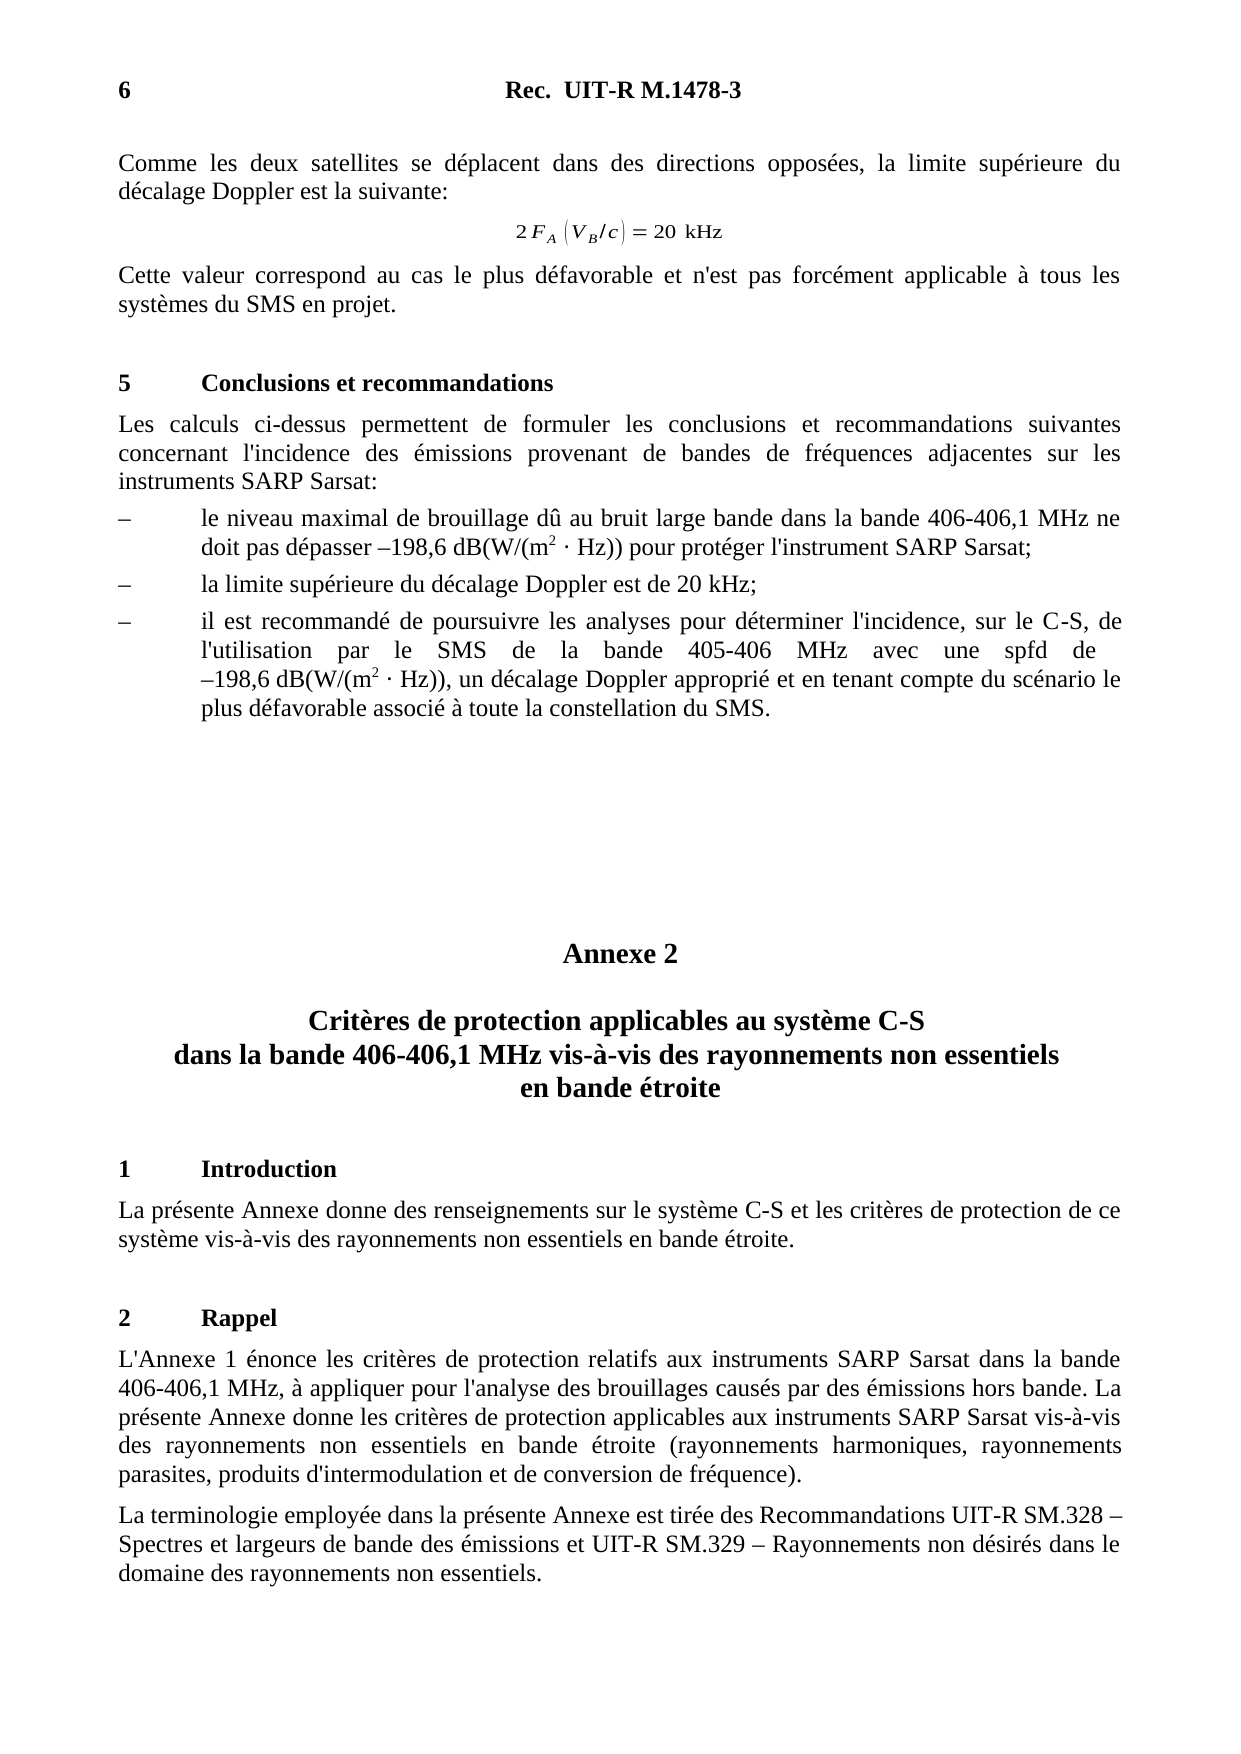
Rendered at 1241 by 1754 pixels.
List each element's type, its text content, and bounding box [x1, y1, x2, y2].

text – la limite supérieure du décalage Doppler est de 20 kHz; [118, 569, 1122, 598]
text La terminologie employée dans la présente Annexe est tirée des Recommandations UIT-R SM.328 – Spectres et largeurs de bande des émissions et UIT-R SM.329 – Rayonnements non désirés dans le domaine des rayonnements non essentiels. [118, 1500, 1122, 1587]
title Annexe 2 Critères de protection applicables au système C-S dans la bande 406-406,1 MHz vis-à-vis des rayonnements non essentiels en bande étroite [118, 936, 1122, 1104]
text L'Annexe 1 énonce les critères de protection relatifs aux instruments SARP Sarsat dans la bande 406-406,1 MHz, à appliquer pour l'analyse des brouillages causés par des émissions hors bande. La présente Annexe donne les critères de protection applicables aux instruments SARP Sarsat vis-à-vis des rayonnements non essentiels en bande étroite (rayonnements harmoniques, rayonnements parasites, produits d'intermodulation et de conversion de fréquence). [118, 1344, 1122, 1488]
subtitle 1 Introduction [118, 1154, 1122, 1183]
text – le niveau maximal de brouillage dû au bruit large bande dans la bande 406-406,1 MHz ne doit pas dépasser –198,6 dB(W/(m2 · Hz)) pour protéger l'instrument SARP Sarsat; [118, 503, 1122, 561]
text – il est recommandé de poursuivre les analyses pour déterminer l'incidence, sur le C-S, de l'utilisation par le SMS de la bande 405-406 MHz avec une spfd de –198,6 dB(W/(m2 · Hz)), un décalage Doppler approprié et en tenant compte du scénario le plus défavorable associé à toute la constellation du SMS. [118, 606, 1122, 721]
subtitle 2 Rappel [118, 1303, 1122, 1332]
text Cette valeur correspond au cas le plus défavorable et n'est pas forcément applicable à tous les systèmes du SMS en projet. [118, 260, 1122, 318]
text Comme les deux satellites se déplacent dans des directions opposées, la limite supérieure du décalage Doppler est la suivante: [118, 148, 1122, 205]
text La présente Annexe donne des renseignements sur le système C-S et les critères de protection de ce système vis-à-vis des rayonnements non essentiels en bande étroite. [118, 1195, 1122, 1253]
subtitle 5 Conclusions et recommandations [118, 368, 1122, 396]
text Les calculs ci-dessus permettent de formuler les conclusions et recommandations suivantes concernant l'incidence des émissions provenant de bandes de fréquences adjacentes sur les instruments SARP Sarsat: [118, 409, 1122, 495]
